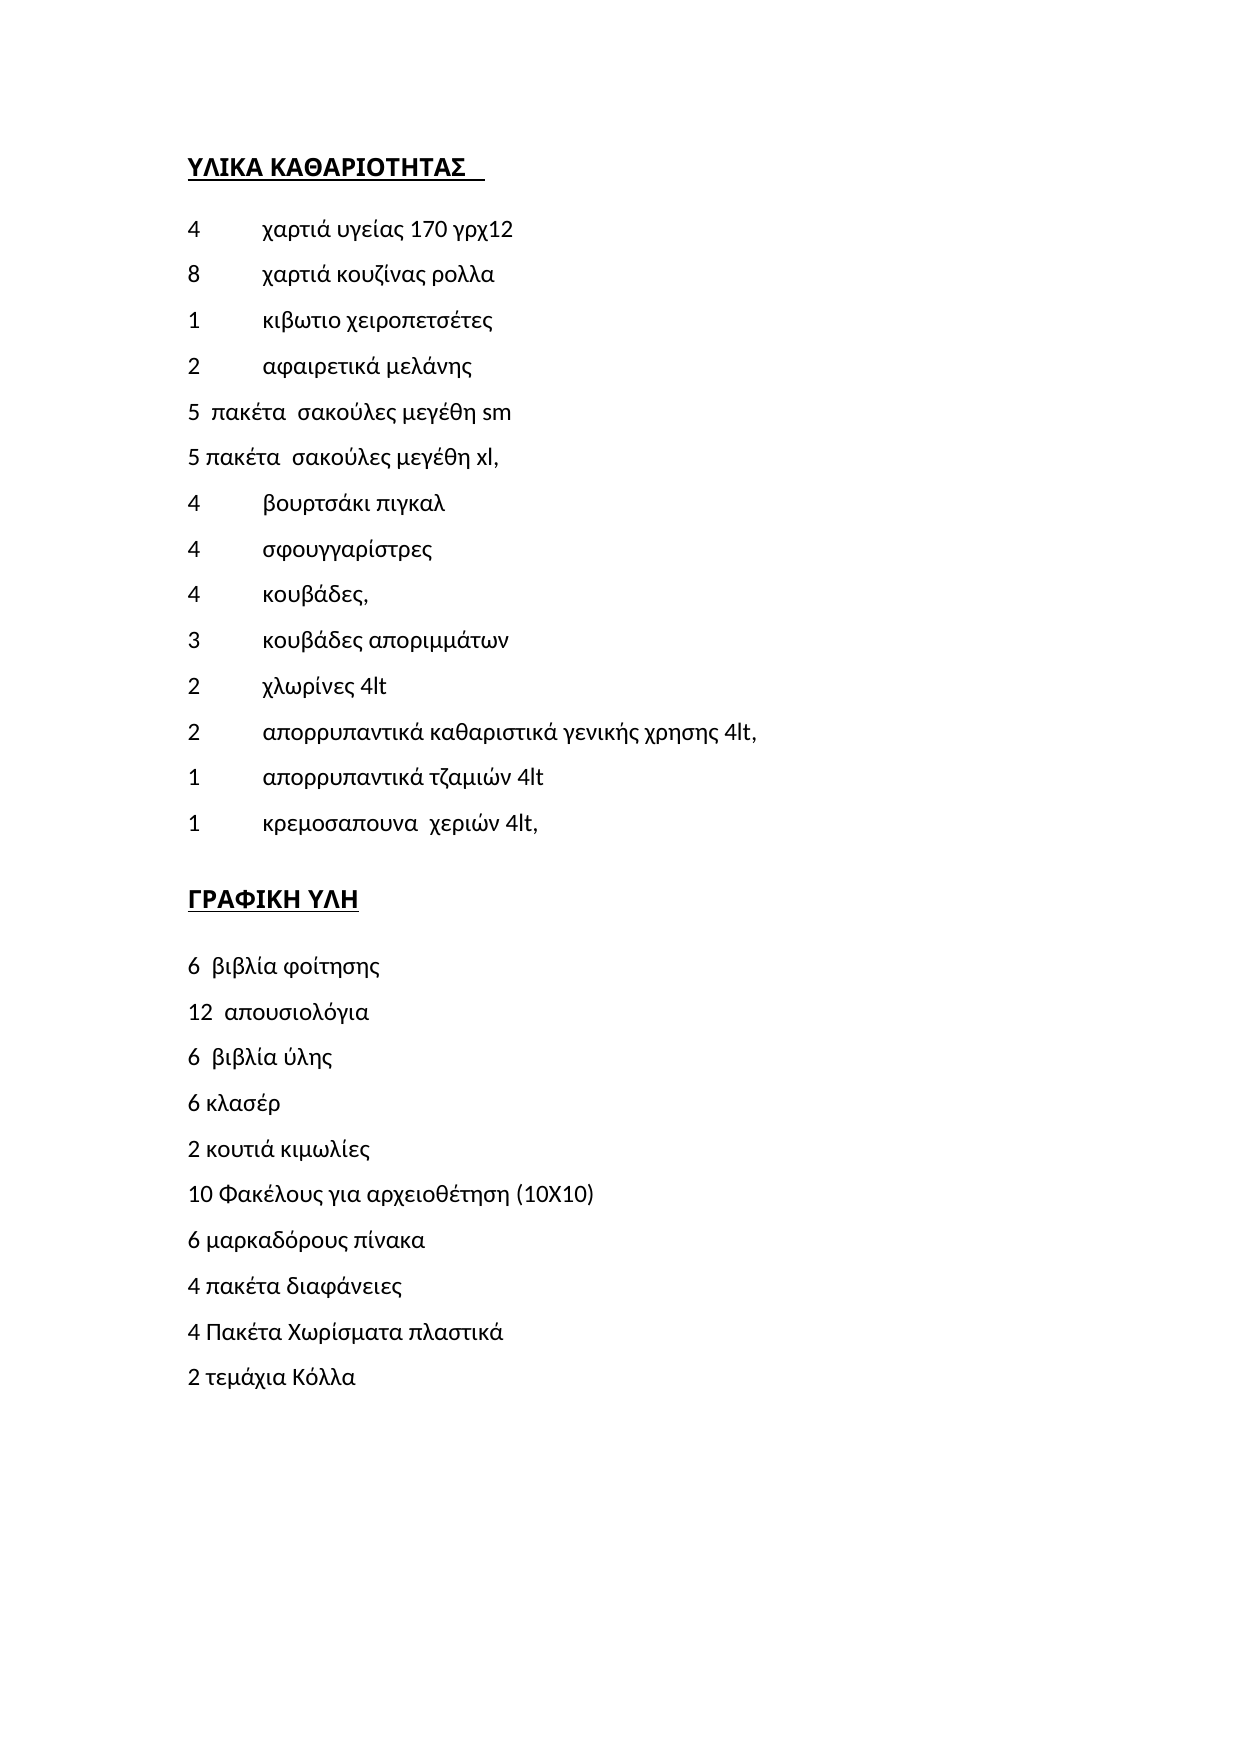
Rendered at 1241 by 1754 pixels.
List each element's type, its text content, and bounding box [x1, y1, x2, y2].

text 2 χλωρίνες 4lt [187, 670, 1053, 701]
text 4 χαρτιά υγείας 170 γρχ12 [187, 213, 1053, 243]
text 12 απουσιολόγια [187, 996, 1053, 1026]
text 3 κουβάδες αποριμμάτων [187, 624, 1053, 655]
text 2 κουτιά κιμωλίες [187, 1133, 1053, 1163]
text 6 βιβλία ύλης [187, 1041, 1053, 1072]
text 2 αφαιρετικά μελάνης [187, 350, 1053, 381]
text 1 κιβωτιο χειροπετσέτες [187, 304, 1053, 335]
text 1 κρεμοσαπουνα χεριών 4lt, [187, 807, 1053, 838]
text 5 πακέτα σακούλες μεγέθη sm [187, 396, 1053, 426]
text 4 κουβάδες, [187, 579, 1053, 609]
text 10 Φακέλους για αρχειοθέτηση (10Χ10) [187, 1178, 1053, 1209]
text 4 Πακέτα Χωρίσματα πλαστικά [187, 1316, 1053, 1346]
text 4 βουρτσάκι πιγκαλ [187, 487, 1053, 518]
text ΥΛΙΚΑ ΚΑΘΑΡΙΟΤΗΤΑΣ [187, 150, 1053, 184]
text 6 βιβλία φοίτησης [187, 950, 1053, 980]
text 2 απορρυπαντικά καθαριστικά γενικής χρησης 4lt, [187, 716, 1053, 746]
text 4 πακέτα διαφάνειες [187, 1270, 1053, 1301]
text 4 σφουγγαρίστρες [187, 533, 1053, 563]
text 2 τεμάχια Κόλλα [187, 1361, 1053, 1392]
text 5 πακέτα σακούλες μεγέθη xl, [187, 441, 1053, 472]
text 6 μαρκαδόρους πίνακα [187, 1224, 1053, 1255]
text 6 κλασέρ [187, 1087, 1053, 1118]
text 1 απορρυπαντικά τζαμιών 4lt [187, 762, 1053, 792]
text 8 χαρτιά κουζίνας ρολλα [187, 258, 1053, 289]
text ΓΡΑΦΙΚΗ ΥΛΗ [187, 882, 1053, 916]
